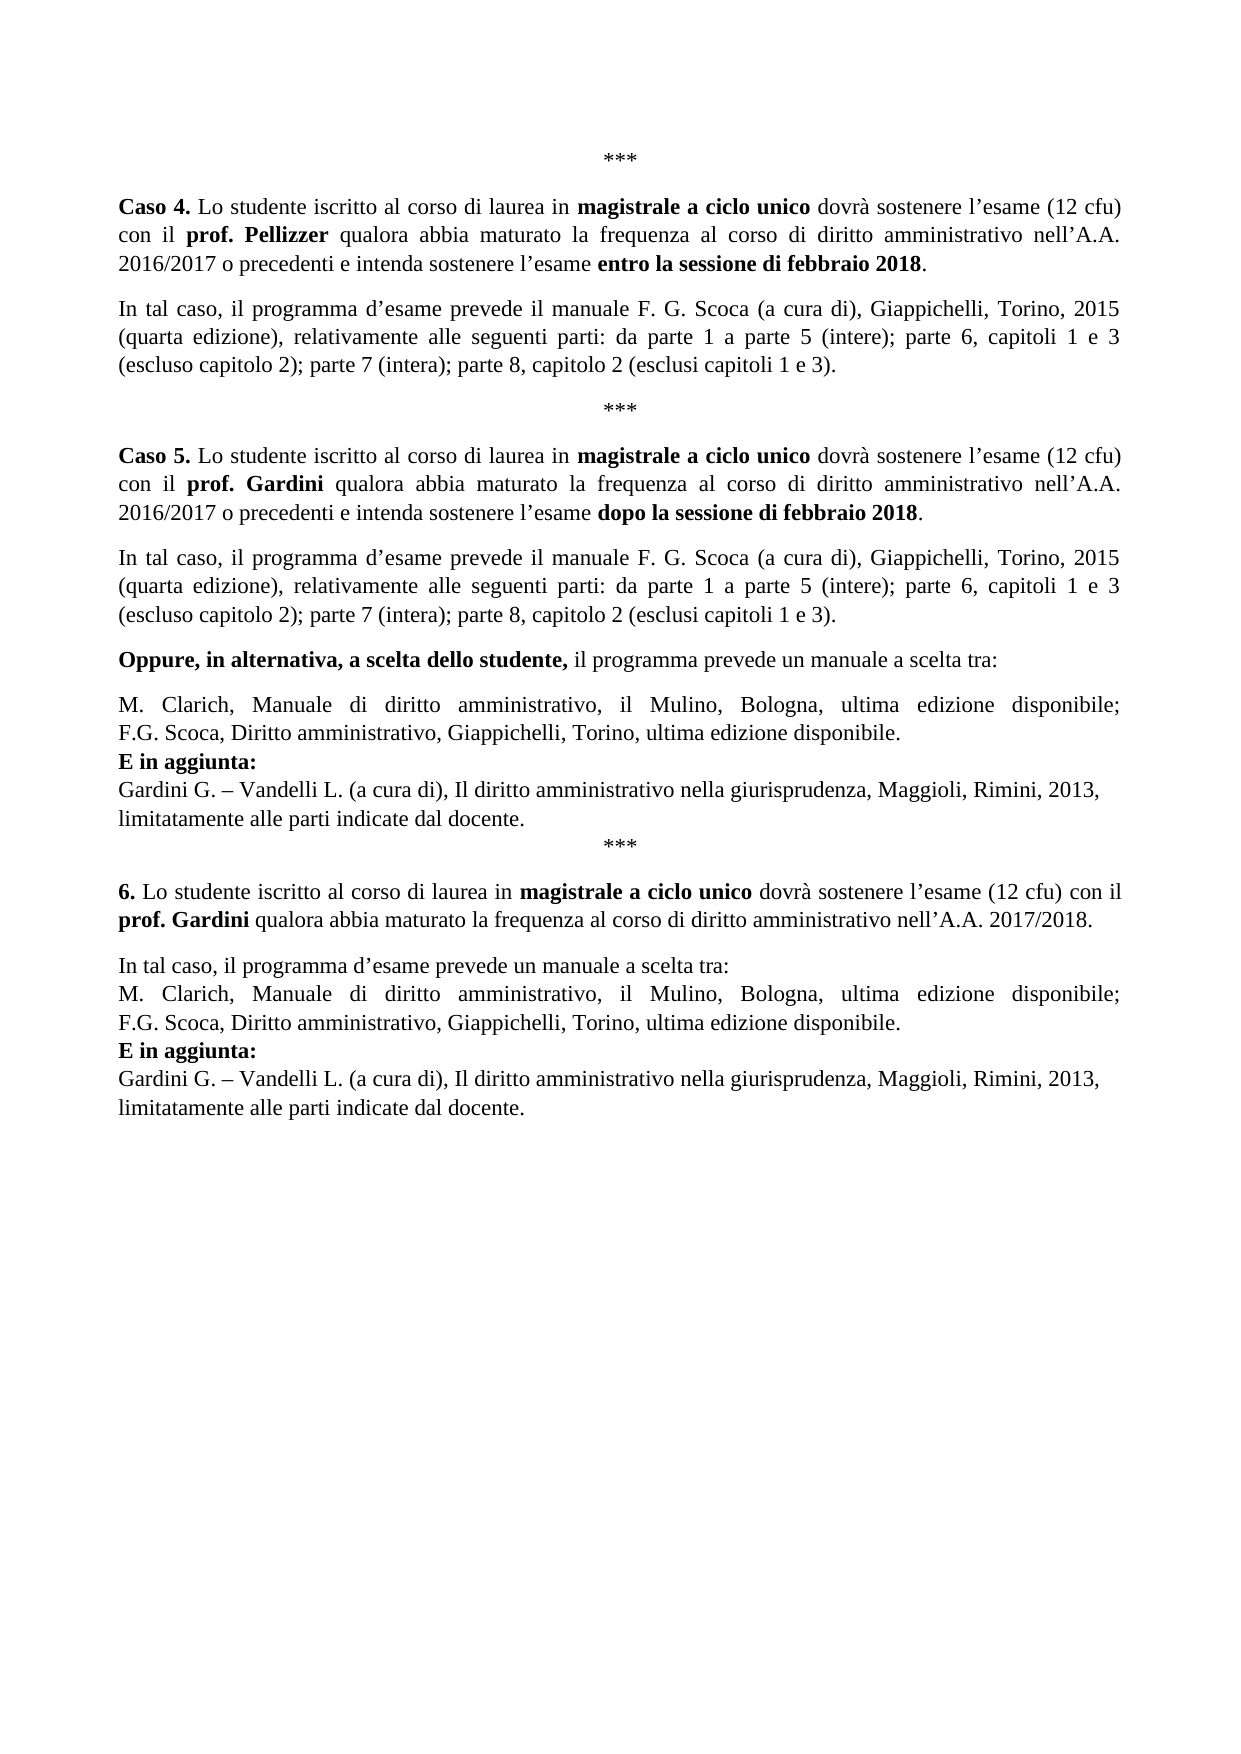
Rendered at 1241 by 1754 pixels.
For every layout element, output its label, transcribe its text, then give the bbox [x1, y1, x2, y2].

text *** [118, 833, 1122, 859]
text In tal caso, il programma d’esame prevede un manuale a scelta tra: [118, 952, 1122, 978]
text E in aggiunta: Gardini G. – Vandelli L. (a cura di), Il diritto amministrativo nella giurisprudenza, Maggioli, Rimini, 2013, limitatamente alle parti indicate dal docente. [118, 748, 1122, 831]
text *** [118, 148, 1122, 174]
text M. Clarich, Manuale di diritto amministrativo, il Mulino, Bologna, ultima edizione disponibile; F.G. Scoca, Diritto amministrativo, Giappichelli, Torino, ultima edizione disponibile. [118, 980, 1122, 1035]
text M. Clarich, Manuale di diritto amministrativo, il Mulino, Bologna, ultima edizione disponibile; F.G. Scoca, Diritto amministrativo, Giappichelli, Torino, ultima edizione disponibile. [118, 691, 1122, 746]
text E in aggiunta: Gardini G. – Vandelli L. (a cura di), Il diritto amministrativo nella giurisprudenza, Maggioli, Rimini, 2013, limitatamente alle parti indicate dal docente. [118, 1037, 1122, 1120]
text Caso 5. Lo studente iscritto al corso di laurea in magistrale a ciclo unico dovrà sostenere l’esame (12 cfu) con il prof. Gardini qualora abbia maturato la frequenza al corso di diritto amministrativo nell’A.A. 2016/2017 o precedenti e intenda sostenere l’esame dopo la sessione di febbraio 2018. [118, 442, 1122, 525]
text Oppure, in alternativa, a scelta dello studente, il programma prevede un manuale a scelta tra: [118, 646, 1122, 672]
text *** [118, 397, 1122, 423]
text 6. Lo studente iscritto al corso di laurea in magistrale a ciclo unico dovrà sostenere l’esame (12 cfu) con il prof. Gardini qualora abbia maturato la frequenza al corso di diritto amministrativo nell’A.A. 2017/2018. [118, 878, 1122, 933]
text In tal caso, il programma d’esame prevede il manuale F. G. Scoca (a cura di), Giappichelli, Torino, 2015 (quarta edizione), relativamente alle seguenti parti: da parte 1 a parte 5 (intere); parte 6, capitoli 1 e 3 (escluso capitolo 2); parte 7 (intera); parte 8, capitolo 2 (esclusi capitoli 1 e 3). [118, 544, 1122, 627]
text Caso 4. Lo studente iscritto al corso di laurea in magistrale a ciclo unico dovrà sostenere l’esame (12 cfu) con il prof. Pellizzer qualora abbia maturato la frequenza al corso di diritto amministrativo nell’A.A. 2016/2017 o precedenti e intenda sostenere l’esame entro la sessione di febbraio 2018. [118, 193, 1122, 276]
text In tal caso, il programma d’esame prevede il manuale F. G. Scoca (a cura di), Giappichelli, Torino, 2015 (quarta edizione), relativamente alle seguenti parti: da parte 1 a parte 5 (intere); parte 6, capitoli 1 e 3 (escluso capitolo 2); parte 7 (intera); parte 8, capitolo 2 (esclusi capitoli 1 e 3). [118, 295, 1122, 378]
